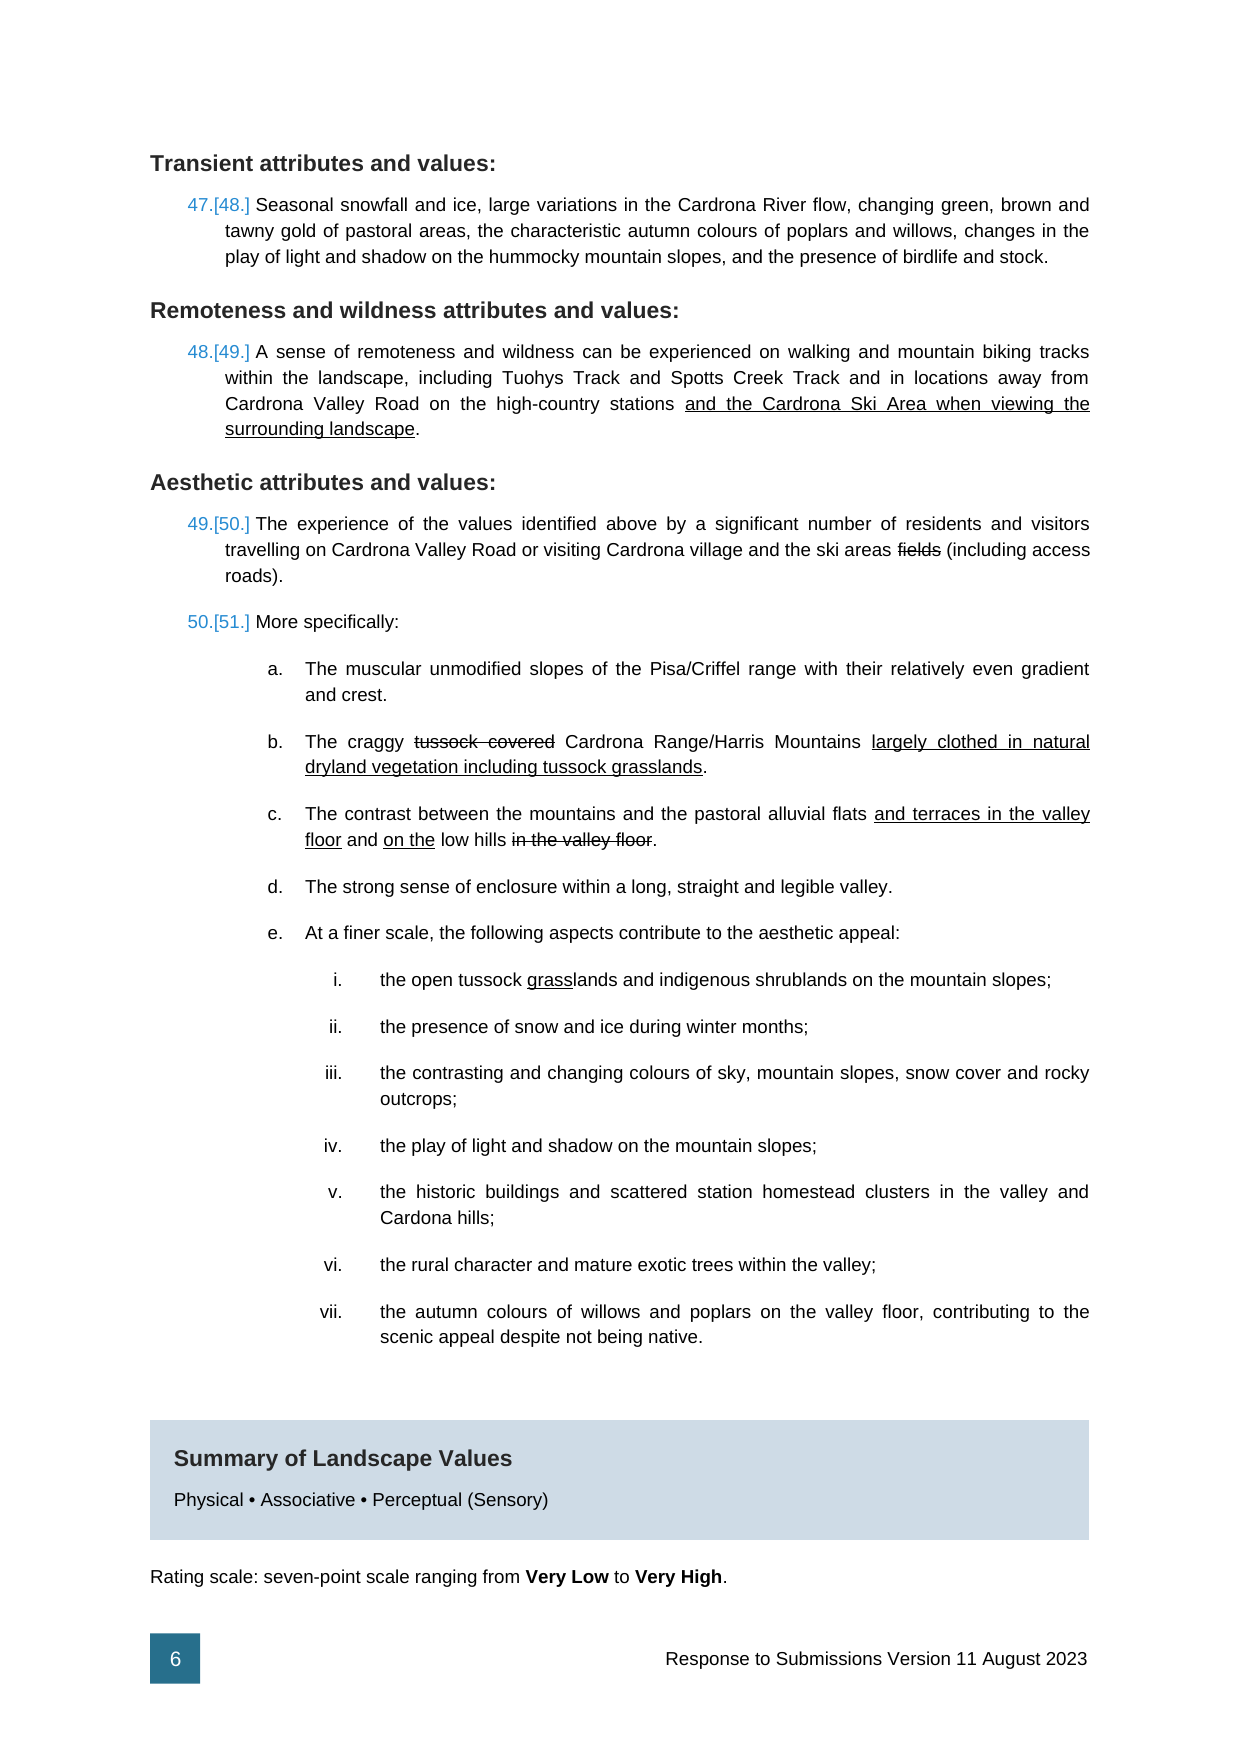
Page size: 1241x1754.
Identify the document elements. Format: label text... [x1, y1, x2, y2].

list The muscular unmodified slopes of the Pisa/Criffel range with their relatively even gradient and crest. [267, 658, 1090, 705]
list the autumn colours of willows and poplars on the valley floor, contributing to the scenic appeal despite not being native. [342, 1301, 1090, 1348]
subtitle Transient attributes and values: [150, 150, 1090, 176]
table_header Summary of Landscape Values Physical • Associative • Perceptual (Sensory) [150, 1420, 1089, 1540]
list the presence of snow and ice during winter months; [342, 1016, 1090, 1037]
list Seasonal snowfall and ice, large variations in the Cardrona River flow, changing green, brown and tawny gold of pastoral areas, the characteristic autumn colours of poplars and willows, changes in the play of light and shadow on the hummocky mountain slopes, and the presence of birdlife and stock. [187, 194, 1090, 267]
subtitle Aesthetic attributes and values: [150, 469, 1090, 495]
list the rural character and mature exotic trees within the valley; [342, 1254, 1090, 1275]
list the open tussock grasslands and indigenous shrublands on the mountain slopes; [342, 969, 1090, 990]
list The craggy tussock covered Cardrona Range/Harris Mountains largely clothed in natural dryland vegetation including tussock grasslands. [267, 731, 1090, 778]
text Rating scale: seven-point scale ranging from Very Low to Very High. [150, 1566, 1090, 1588]
list the play of light and shadow on the mountain slopes; [342, 1135, 1090, 1156]
list The strong sense of enclosure within a long, straight and legible valley. [267, 876, 1090, 897]
list the contrasting and changing colours of sky, mountain slopes, snow cover and rocky outcrops; [342, 1062, 1090, 1109]
list At a finer scale, the following aspects contribute to the aesthetic appeal: [267, 922, 1090, 944]
subtitle Remoteness and wildness attributes and values: [150, 297, 1090, 323]
list More specifically: [187, 611, 1090, 633]
list The contrast between the mountains and the pastoral alluvial flats and terraces in the valley floor and on the low hills in the valley floor. [267, 803, 1090, 850]
list the historic buildings and scattered station homestead clusters in the valley and Cardona hills; [342, 1181, 1090, 1229]
list The experience of the values identified above by a significant number of residents and visitors travelling on Cardrona Valley Road or visiting Cardrona village and the ski areas fields (including access roads). [187, 513, 1090, 586]
list A sense of remoteness and wildness can be experienced on walking and mountain biking tracks within the landscape, including Tuohys Track and Spotts Creek Track and in locations away from Cardrona Valley Road on the high-country stations and the Cardrona Ski Area when viewing the surrounding landscape. [187, 341, 1090, 440]
